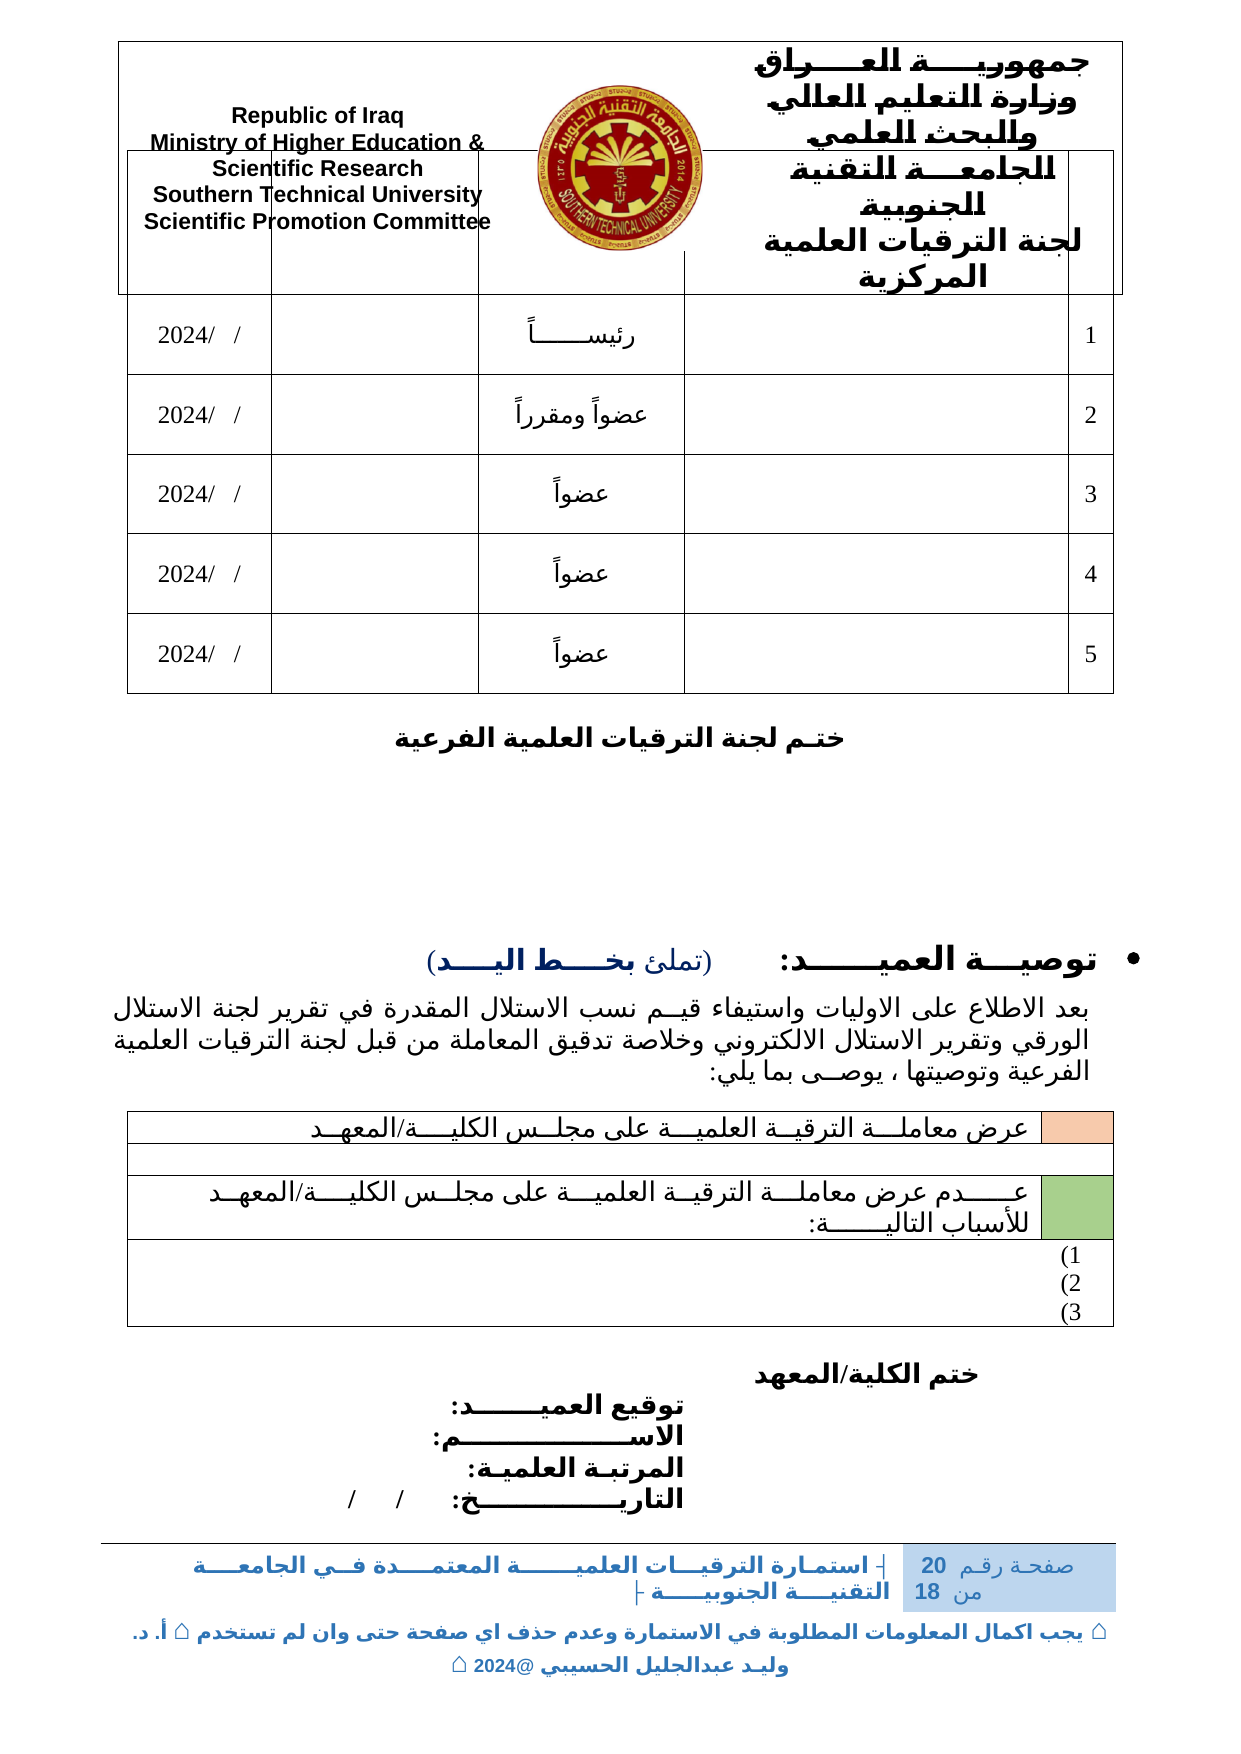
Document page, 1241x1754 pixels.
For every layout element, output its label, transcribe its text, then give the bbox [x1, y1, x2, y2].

table_cell [272, 375, 478, 453]
table_cell [1042, 1176, 1113, 1239]
table_cell رئيســـــــاً [479, 295, 684, 374]
table_cell 5 [1069, 614, 1113, 693]
table_cell 1 [1069, 151, 1113, 294]
table_cell [272, 614, 478, 693]
text بعد الاطلاع على الاوليات واستيفاء قيــم نسب الاستلال المقدرة في تقرير لجنة الاستلال الورقي وتقرير الاستلال الالكتروني وخلاصة تدقيق المعاملة من قبل لجنة الترقيات العلمية الفرعية وتوصيتها ، يوصــى بما يلي: [112, 993, 1091, 1086]
table_cell / /2024 [128, 295, 271, 374]
table_cell / /2024 [128, 534, 271, 613]
table_header [1042, 1112, 1113, 1143]
table_cell عضواً ومقرراً [479, 375, 684, 453]
table_cell / /2024 [128, 375, 271, 453]
table_cell [272, 295, 478, 374]
picture [537, 85, 703, 251]
table_cell 2 [1069, 375, 1113, 453]
table_cell 3 [1069, 455, 1113, 533]
table_cell [685, 455, 1068, 533]
table_cell / /2024 [128, 151, 271, 294]
table_cell [685, 375, 1068, 453]
table_cell ختم الكلية/المعهد توقيع العميـــــــد: الاســــــــــــــــــم: المرتبـة العلميـة: التاريـــــــــــــــخ: / / [127, 1327, 1113, 1514]
table_cell / /2024 [128, 455, 271, 533]
text ختـم لجنة الترقيات العلمية الفرعية [112, 723, 1128, 754]
table_cell عضواً [479, 455, 684, 533]
table_cell [272, 455, 478, 533]
table_cell عضواً [479, 534, 684, 613]
table_cell [685, 614, 1068, 693]
table_cell / /2024 [128, 614, 271, 693]
table_cell 4 [1069, 534, 1113, 613]
table_cell [272, 151, 478, 294]
table_cell [128, 1144, 1113, 1175]
table_cell [685, 534, 1068, 613]
table_cell [685, 151, 1068, 294]
table_cell 1 [1069, 295, 1113, 374]
table_cell 1) 2) 3) [128, 1240, 1113, 1326]
table_header عرض معاملـــة الترقيــة العلميـــة على مجلــس الكليــــة/المعهــد [128, 1112, 1041, 1143]
list توصيـــة العميــــــد: (تملئ بخــــط اليــــد) [112, 939, 1128, 977]
table_cell رئيســـــــاً [479, 151, 684, 294]
table_cell [272, 534, 478, 613]
table_cell [685, 295, 1068, 374]
table_cell عــــــدم عرض معاملـــة الترقيــة العلميـــة على مجلــس الكليــــة/المعهــد للأسباب التاليـــــــة: [128, 1176, 1041, 1239]
table_cell عضواً [479, 614, 684, 693]
